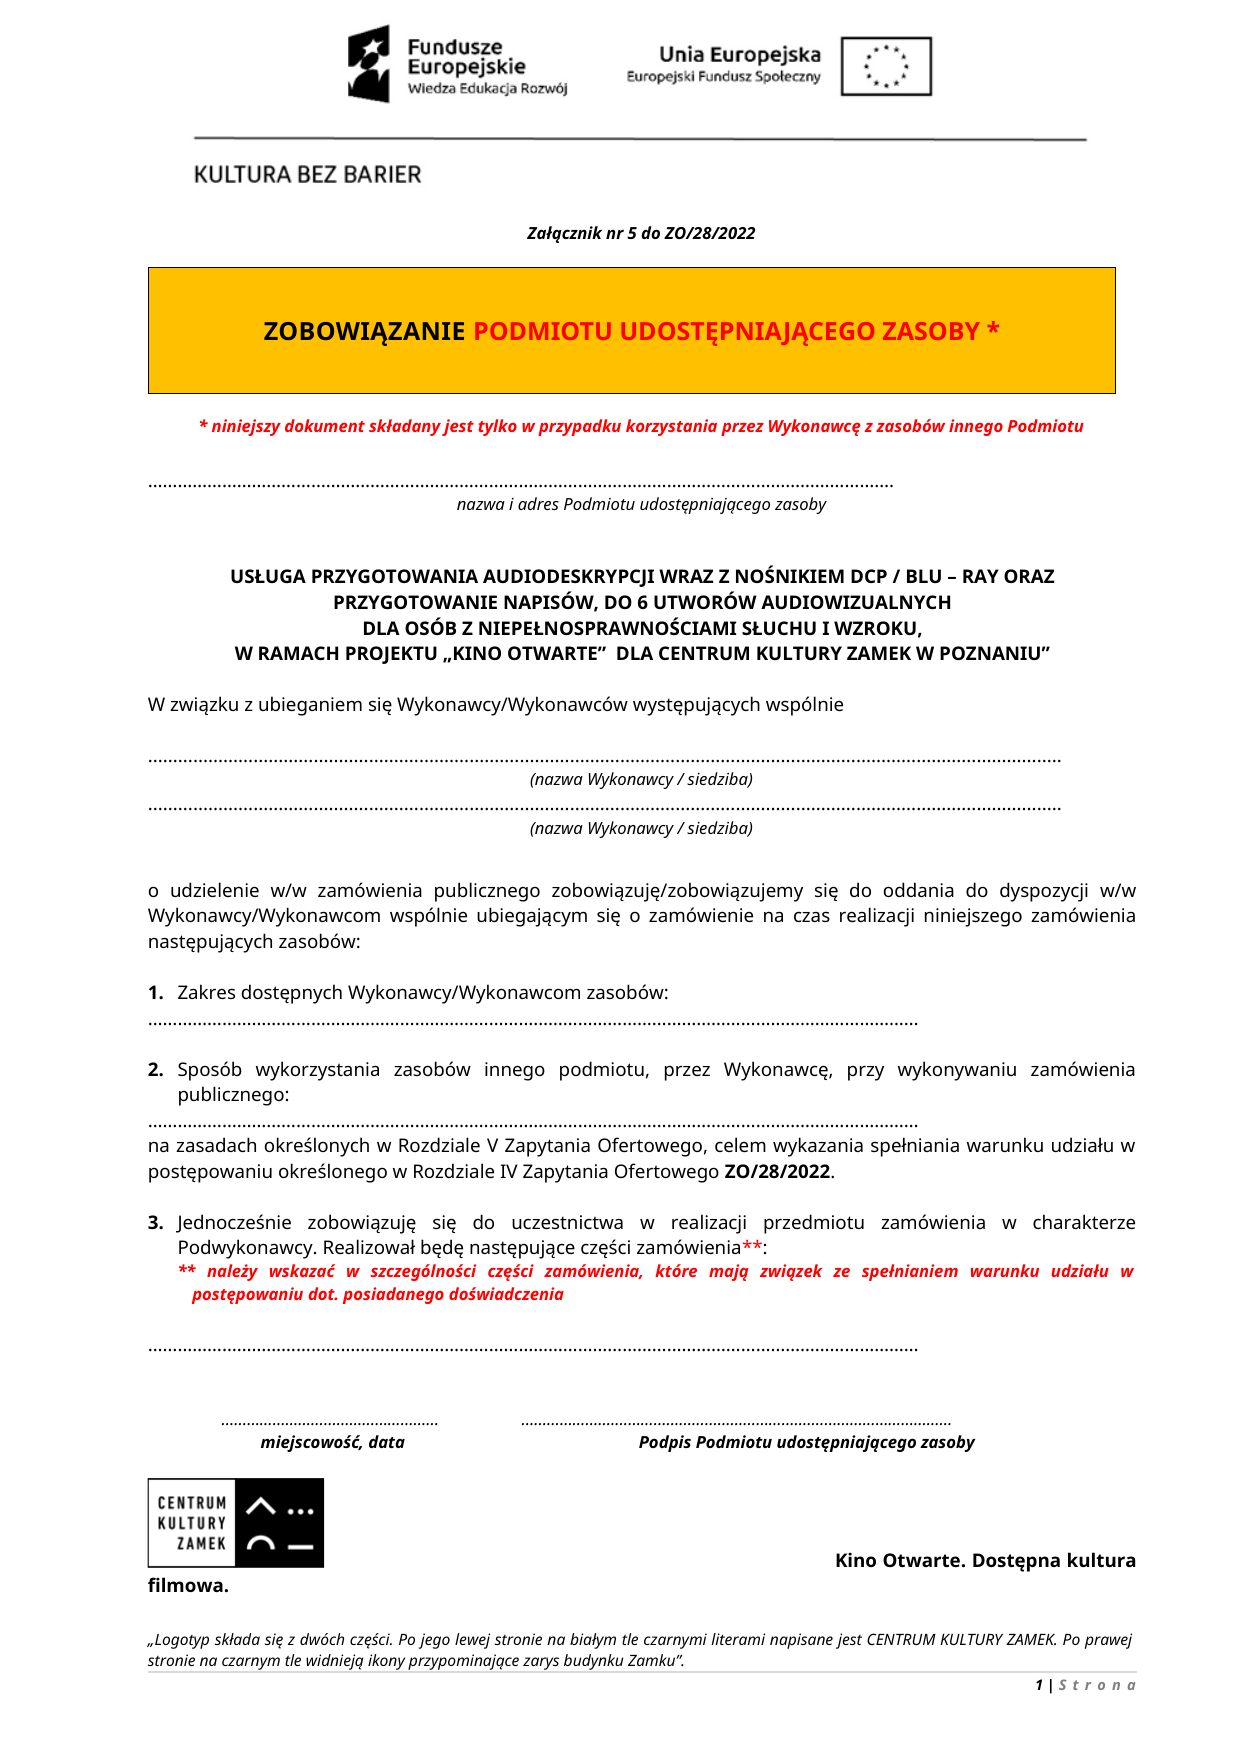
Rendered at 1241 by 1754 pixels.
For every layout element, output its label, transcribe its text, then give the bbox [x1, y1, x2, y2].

text W RAMACH PROJEKTU „KINO OTWARTE” DLA CENTRUM KULTURY ZAMEK W POZNANIU” [148, 640, 1137, 666]
text USŁUGA PRZYGOTOWANIA AUDIODESKRYPCJI WRAZ Z NOŚNIKIEM DCP / BLU – RAY ORAZ [148, 564, 1137, 589]
list Jednocześnie zobowiązuję się do uczestnictwa w realizacji przedmiotu zamówienia w charakterze Podwykonawcy. Realizował będę następujące części zamówienia**: [148, 1209, 1137, 1260]
text W związku z ubieganiem się Wykonawcy/Wykonawców występujących wspólnie [148, 691, 1137, 717]
picture [147, 1478, 325, 1568]
text ...................................................................................................................................................................................... [148, 742, 1137, 768]
text ………………………………………………………………………………………………………………………………………… [148, 1005, 1137, 1030]
list Zakres dostępnych Wykonawcy/Wykonawcom zasobów: [148, 979, 1137, 1005]
text DLA OSÓB Z NIEPEŁNOSPRAWNOŚCIAMI SŁUCHU I WZROKU, [148, 615, 1137, 640]
text ………………………………………………………………………………………………………………………………………… [148, 1331, 1137, 1356]
list Sposób wykorzystania zasobów innego podmiotu, przez Wykonawcę, przy wykonywaniu zamówienia publicznego: [148, 1056, 1137, 1107]
text (nazwa Wykonawcy / siedziba) [148, 816, 1137, 839]
table_header ZOBOWIĄZANIE PODMIOTU UDOSTĘPNIAJĄCEGO ZASOBY * [149, 268, 1115, 393]
text na zasadach określonych w Rozdziale V Zapytania Ofertowego, celem wykazania spełniania warunku udziału w postępowaniu określonego w Rozdziale IV Zapytania Ofertowego ZO/28/2022. [148, 1132, 1137, 1183]
text ** należy wskazać w szczególności części zamówienia, które mają związek ze spełnianiem warunku udziału w postępowaniu dot. posiadanego doświadczenia [177, 1260, 1137, 1305]
text (nazwa Wykonawcy / siedziba) [148, 768, 1137, 791]
text ……………………………………………………………………………………………………………………………………. [148, 467, 1137, 493]
text …………………………………………… …………….………………………………………….……………………………… [221, 1407, 1137, 1430]
text PRZYGOTOWANIE NAPISÓW, DO 6 UTWORÓW AUDIOWIZUALNYCH [148, 589, 1137, 615]
text ………………………………………………………………………………………………………………………………………… [148, 1107, 1137, 1132]
picture [147, 0, 1137, 222]
text nazwa i adres Podmiotu udostępniającego zasoby [148, 493, 1137, 516]
text ...................................................................................................................................................................................... [148, 791, 1137, 816]
text miejscowość, data Podpis Podmiotu udostępniającego zasoby [221, 1430, 1137, 1453]
text o udzielenie w/w zamówienia publicznego zobowiązuję/zobowiązujemy się do oddania do dyspozycji w/w Wykonawcy/Wykonawcom wspólnie ubiegającym się o zamówienie na czas realizacji niniejszego zamówienia następujących zasobów: [148, 877, 1137, 954]
text * niniejszy dokument składany jest tylko w przypadku korzystania przez Wykonawcę z zasobów innego Podmiotu [148, 414, 1137, 437]
